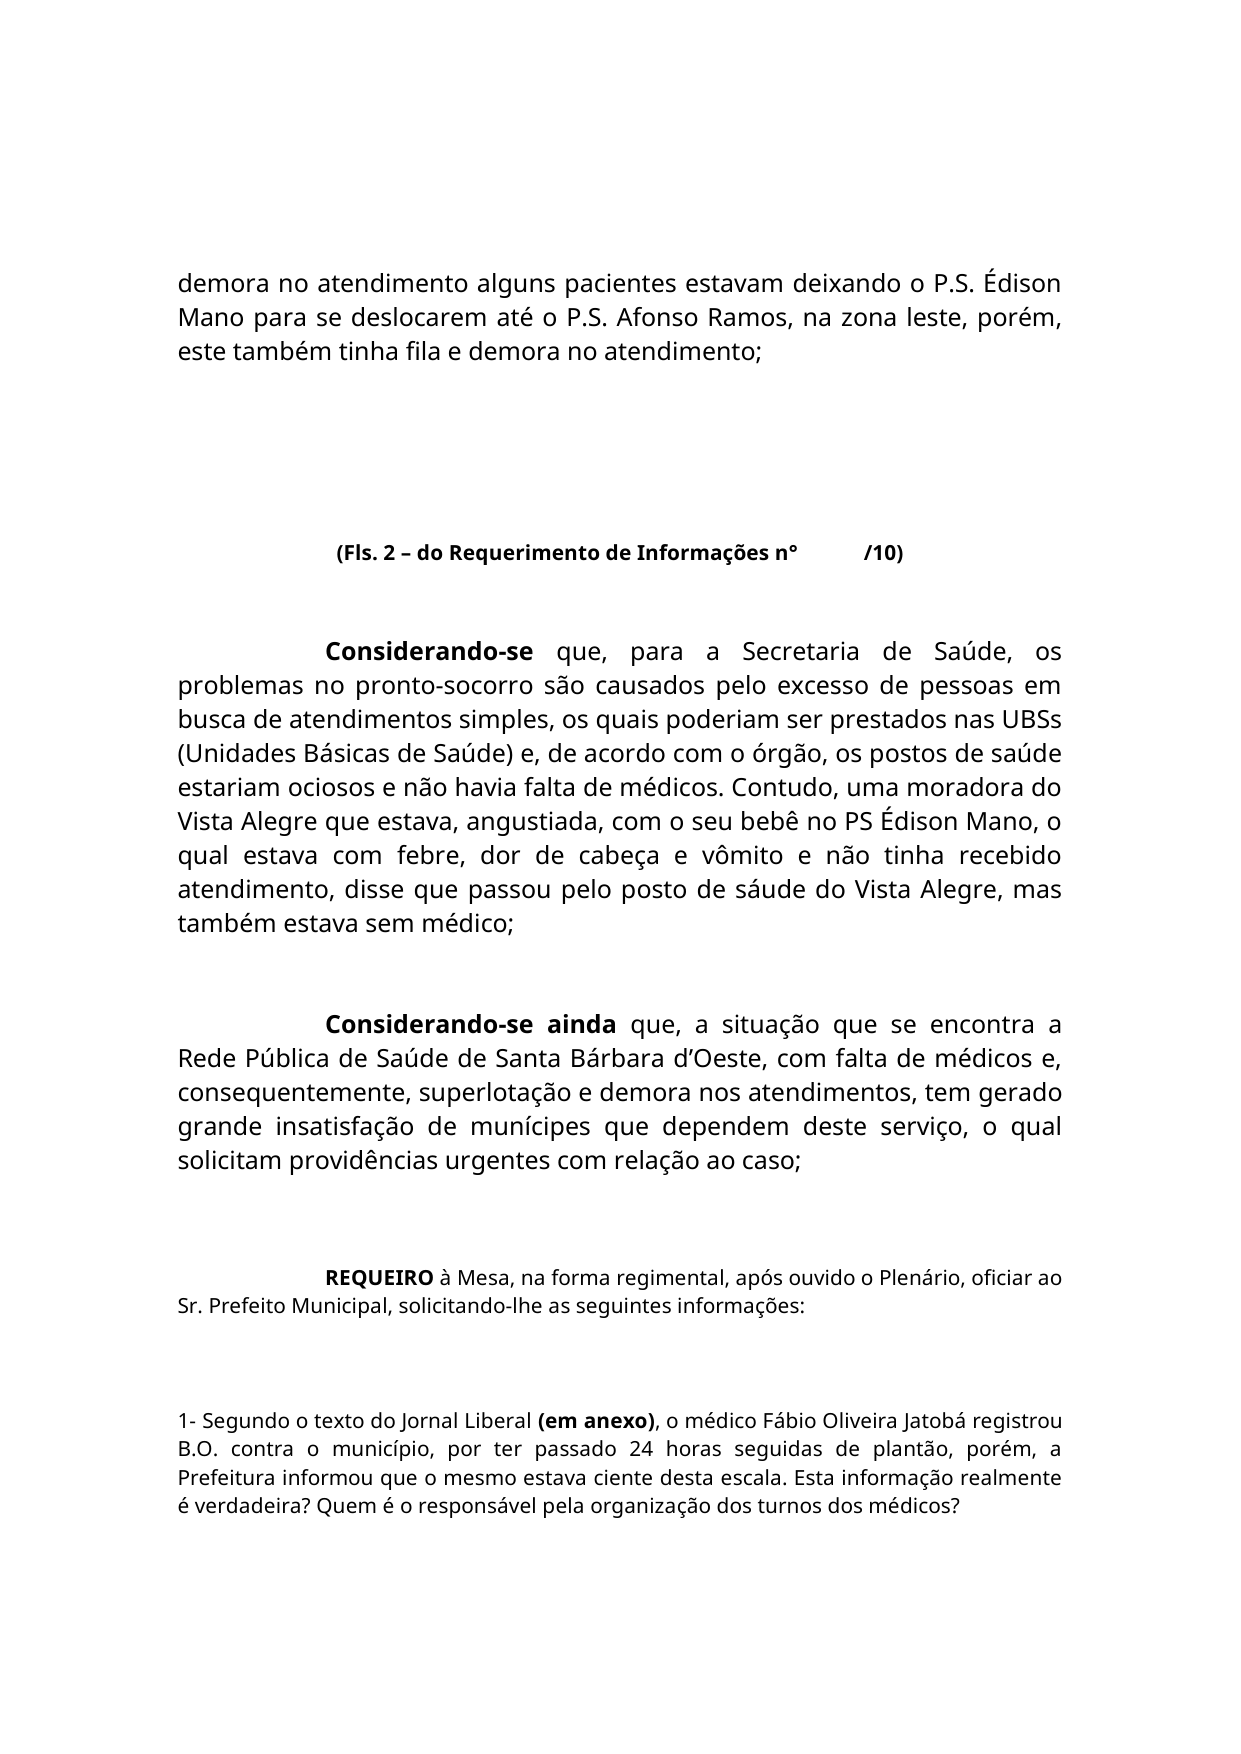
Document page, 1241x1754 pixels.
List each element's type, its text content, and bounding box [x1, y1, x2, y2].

text 1- Segundo o texto do Jornal Liberal (em anexo), o médico Fábio Oliveira Jatobá registrou B.O. contra o município, por ter passado 24 horas seguidas de plantão, porém, a Prefeitura informou que o mesmo estava ciente desta escala. Esta informação realmente é verdadeira? Quem é o responsável pela organização dos turnos dos médicos? [177, 1406, 1063, 1520]
text Considerando-se que, para a Secretaria de Saúde, os problemas no pronto-socorro são causados pelo excesso de pessoas em busca de atendimentos simples, os quais poderiam ser prestados nas UBSs (Unidades Básicas de Saúde) e, de acordo com o órgão, os postos de saúde estariam ociosos e não havia falta de médicos. Contudo, uma moradora do Vista Alegre que estava, angustiada, com o seu bebê no PS Édison Mano, o qual estava com febre, dor de cabeça e vômito e não tinha recebido atendimento, disse que passou pelo posto de sáude do Vista Alegre, mas também estava sem médico; [177, 634, 1063, 939]
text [177, 266, 1063, 368]
text (Fls. 2 – do Requerimento de Informações n° /10) [177, 537, 1063, 566]
text Considerando-se ainda que, a situação que se encontra a Rede Pública de Saúde de Santa Bárbara d’Oeste, com falta de médicos e, consequentemente, superlotação e demora nos atendimentos, tem gerado grande insatisfação de munícipes que dependem deste serviço, o qual solicitam providências urgentes com relação ao caso; [177, 1007, 1063, 1177]
text REQUEIRO à Mesa, na forma regimental, após ouvido o Plenário, oficiar ao Sr. Prefeito Municipal, solicitando-lhe as seguintes informações: [177, 1263, 1063, 1320]
